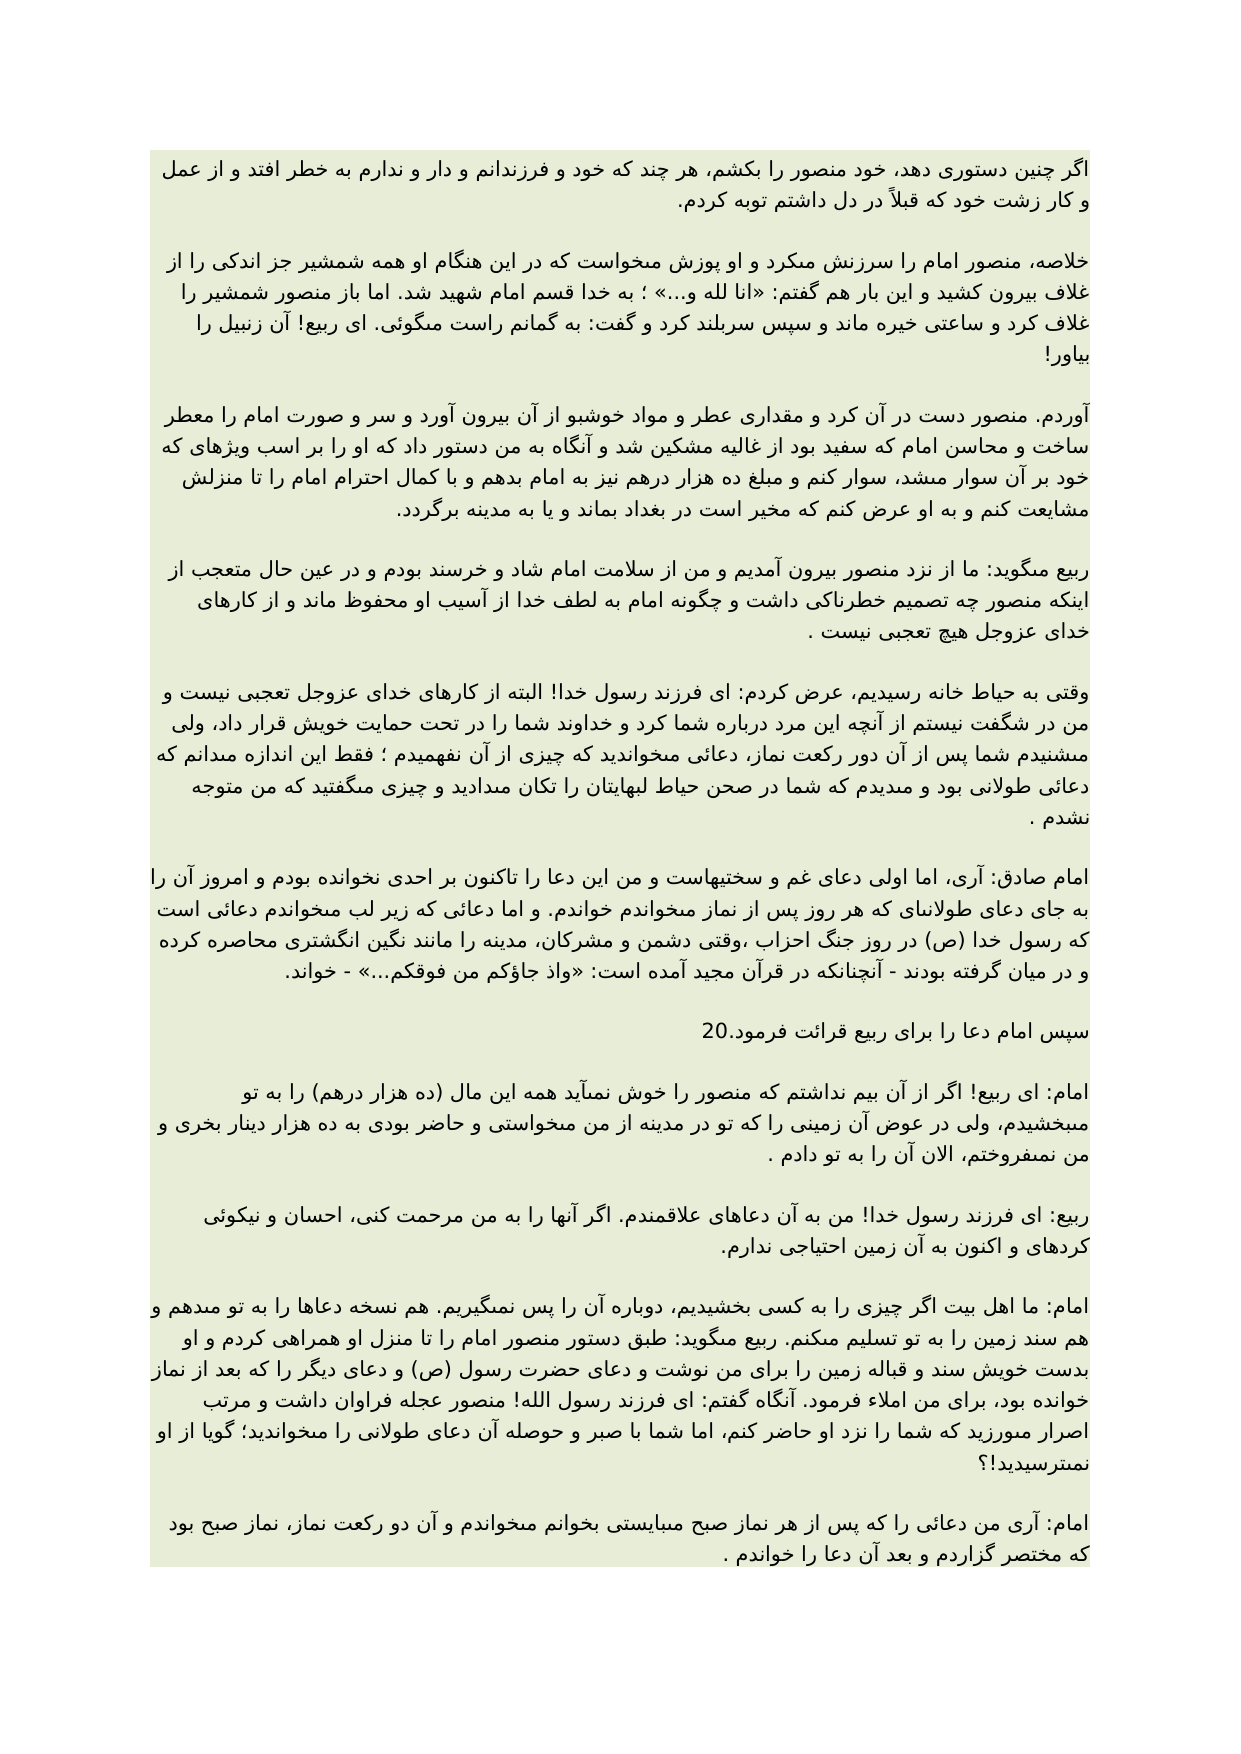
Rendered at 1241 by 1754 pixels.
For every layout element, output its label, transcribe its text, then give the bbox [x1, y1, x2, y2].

text وقتى به حياط خانه رسيديم، عرض كردم: اى فرزند رسول خدا! البته از كارهاى خداى عزوجل تعجبى نيست و من در شگفت نيستم از آنچه اين مرد درباره شما كرد و خداوند شما را در تحت حمايت خويش قرار داد، ولى مى‏شنيدم شما پس از آن دور ركعت نماز، دعائى مى‏خوانديد كه چيزى از آن نفهميدم ؛ فقط اين اندازه مى‏دانم كه دعائى طولانى بود و مى‏ديدم كه شما در صحن حياط لبهايتان را تكان مى‏داديد و چيزى مى‏گفتيد كه من متوجه نشدم . [150, 673, 1090, 829]
text ربيع مى‏گويد: ما از نزد منصور بيرون آمديم و من از سلامت امام شاد و خرسند بودم و در عين حال متعجب از اينكه منصور چه تصميم خطرناكى داشت و چگونه امام به لطف خدا از آسيب او محفوظ ماند و از كارهاى خداى عزوجل هيچ تعجبى نيست . [150, 550, 1090, 644]
text آوردم. منصور دست در آن كرد و مقدارى عطر و مواد خوشبو از آن بيرون آورد و سر و صورت امام را معطر ساخت و محاسن امام كه سفيد بود از غاليه مشكين شد و آنگاه به من دستور داد كه او را بر اسب ويژه‏اى كه خود بر آن سوار مى‏شد، سوار كنم و مبلغ ده هزار درهم نيز به امام بدهم و با كمال احترام امام را تا منزلش مشايعت كنم و به او عرض كنم كه مخير است در بغداد بماند و يا به مدينه برگردد. [150, 396, 1090, 521]
text امام: اى ربيع! اگر از آن بيم نداشتم كه منصور را خوش نمى‏آيد همه اين مال (ده هزار درهم) را به تو مى‏بخشيدم، ولى در عوض آن زمينى را كه تو در مدينه از من مى‏خواستى و حاضر بودى به ده هزار دينار بخرى و من نمى‏فروختم، الان آن را به تو دادم . [150, 1073, 1090, 1167]
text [150, 150, 1090, 212]
text امام: آرى من دعائى را كه پس از هر نماز صبح مى‏بايستى بخوانم مى‏خواندم و آن دو ركعت نماز، نماز صبح بود كه مختصر گزاردم و بعد آن دعا را خواندم . [150, 1504, 1090, 1567]
text خلاصه، منصور امام را سرزنش مى‏كرد و او پوزش مى‏خواست كه در اين هنگام او همه شمشير جز اندكى را از غلاف بيرون كشيد و اين بار هم گفتم: «انا لله و...» ؛ به خدا قسم امام شهيد شد. اما باز منصور شمشير را غلاف كرد و ساعتى خيره ماند و سپس سربلند كرد و گفت: به گمانم راست مى‏گوئى. اى ربيع! آن زنبيل را بياور! [150, 242, 1090, 367]
text امام: ما اهل بيت اگر چيزى را به كسى بخشيديم، دوباره آن را پس نمى‏گيريم. هم نسخه دعاها را به تو مى‏دهم و هم سند زمين را به تو تسليم مى‏كنم. ربيع مى‏گويد: طبق دستور منصور امام را تا منزل او همراهى كردم و او بدست خويش سند و قباله زمين را براى من نوشت و دعاى حضرت رسول (ص) و دعاى ديگر را كه بعد از نماز خوانده بود، براى من املاء فرمود. آنگاه گفتم: اى فرزند رسول الله! منصور عجله فراوان داشت و مرتب اصرار مى‏ورزيد كه شما را نزد او حاضر كنم، اما شما با صبر و حوصله آن دعاى طولانى را مى‏خوانديد؛ گويا از او نمى‏ترسيديد!؟ [150, 1287, 1090, 1475]
text امام صادق: آرى، اما اولى دعاى غم و سختيهاست و من اين دعا را تاكنون بر احدى نخوانده بودم و امروز آن را به جاى دعاى طولانى‏اى كه هر روز پس از نماز مى‏خواندم خواندم. و اما دعائى كه زير لب مى‏خواندم دعائى است كه رسول خدا (ص) در روز جنگ احزاب ،وقتى دشمن و مشركان، مدينه را مانند نگين انگشترى محاصره كرده و در ميان گرفته بودند - آنچنانكه در قرآن مجيد آمده است: «واذ جاؤكم من فوقكم...» - خواند. [150, 858, 1090, 983]
text سپس امام دعا را براى ربيع قرائت فرمود.20 [150, 1012, 1090, 1044]
text ربيع: اى فرزند رسول خدا! من به آن دعاهاى علاقمندم. اگر آنها را به من مرحمت كنى، احسان و نيكوئى كرده‏اى و اكنون به آن زمين احتياجى ندارم. [150, 1196, 1090, 1258]
